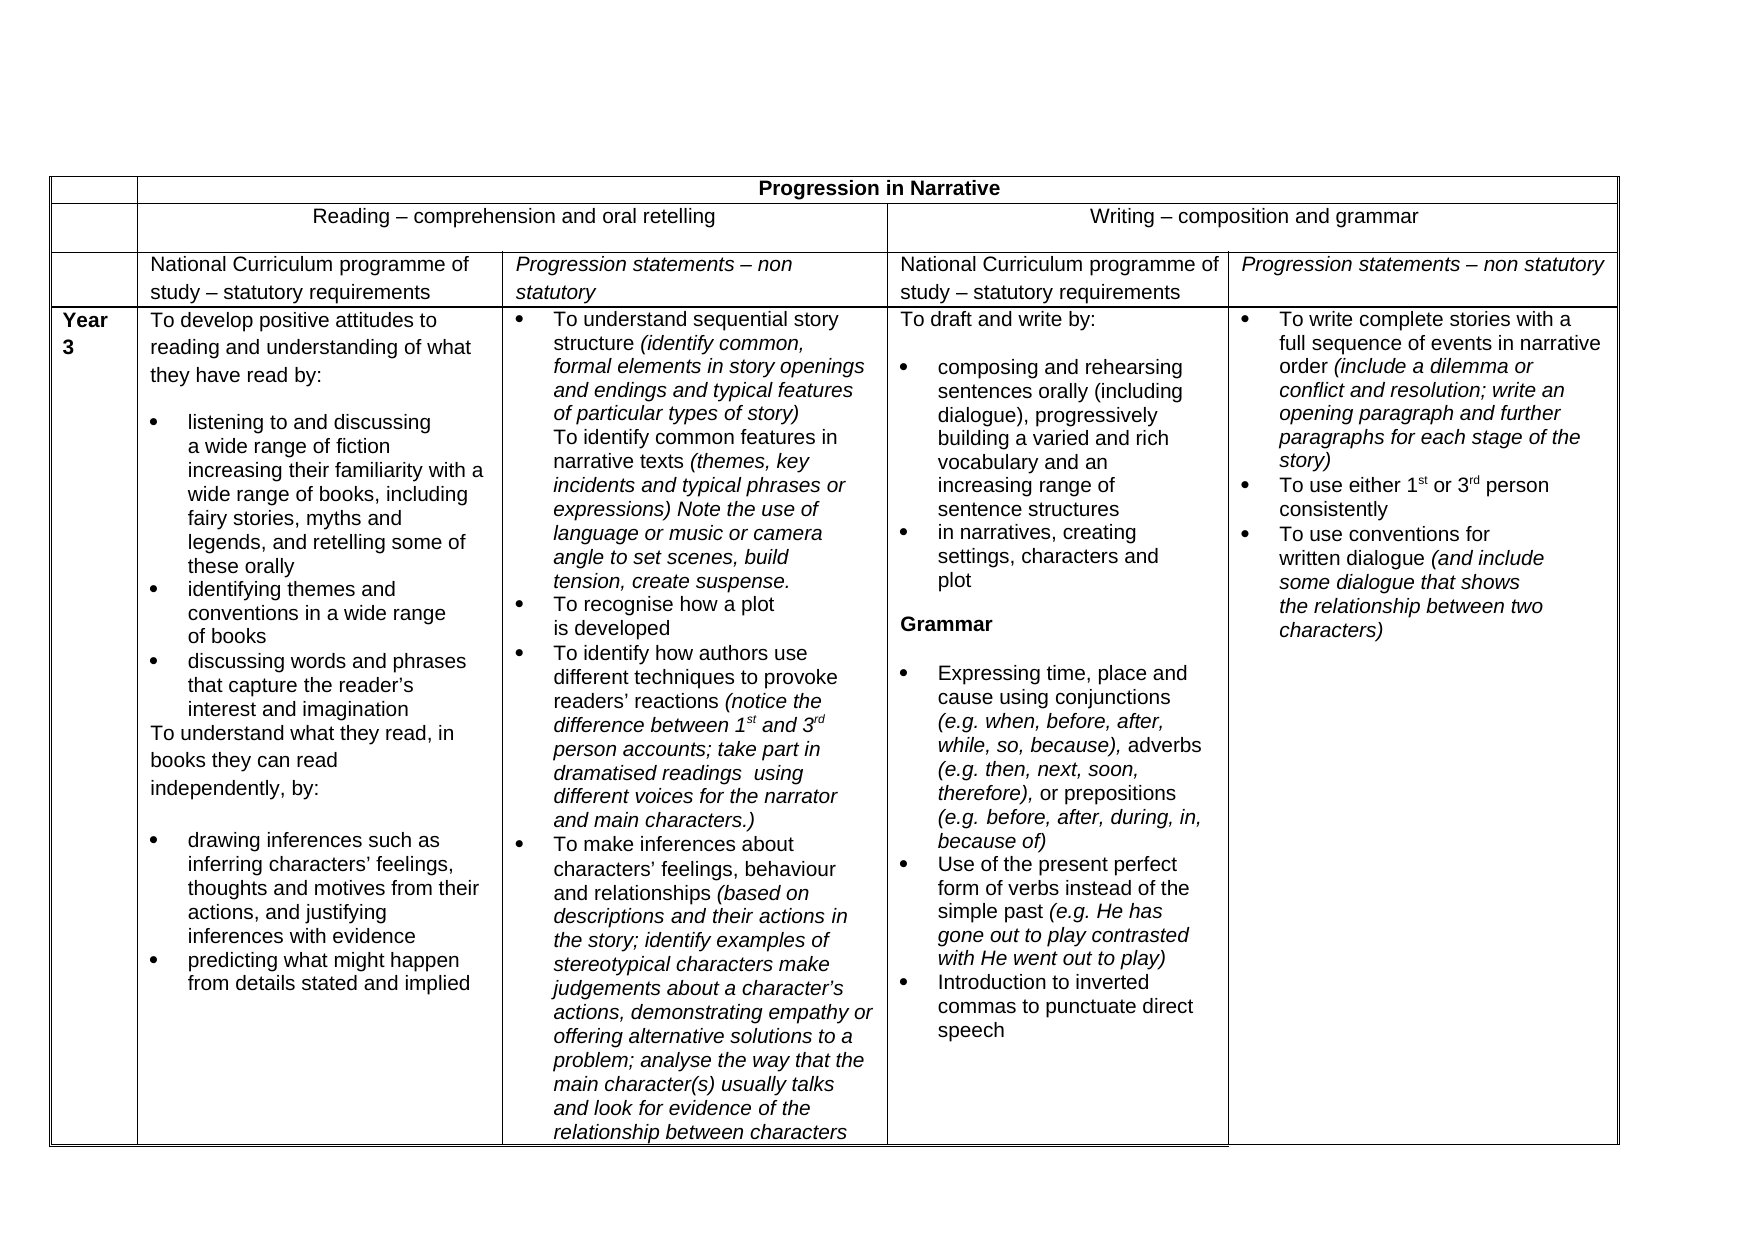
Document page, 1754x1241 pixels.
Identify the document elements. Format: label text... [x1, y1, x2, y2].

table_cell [1229, 308, 1617, 1144]
table_header Progression in Narrative [138, 177, 1617, 203]
table_cell Progression statements – non statutory [1229, 253, 1617, 306]
table_cell [52, 204, 137, 251]
table_cell National Curriculum programme of study – statutory requirements [888, 253, 1228, 306]
table_cell Reading – comprehension and oral retelling [138, 204, 887, 251]
table_cell [52, 253, 137, 306]
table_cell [888, 308, 1228, 1144]
table_cell Year 3 [52, 308, 137, 1144]
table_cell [138, 308, 502, 1144]
table_cell Writing – composition and grammar [888, 204, 1617, 251]
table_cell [503, 308, 887, 1144]
table_header [52, 177, 137, 203]
table_cell Progression statements – non statutory [503, 253, 887, 306]
table_cell National Curriculum programme of study – statutory requirements [138, 253, 502, 306]
